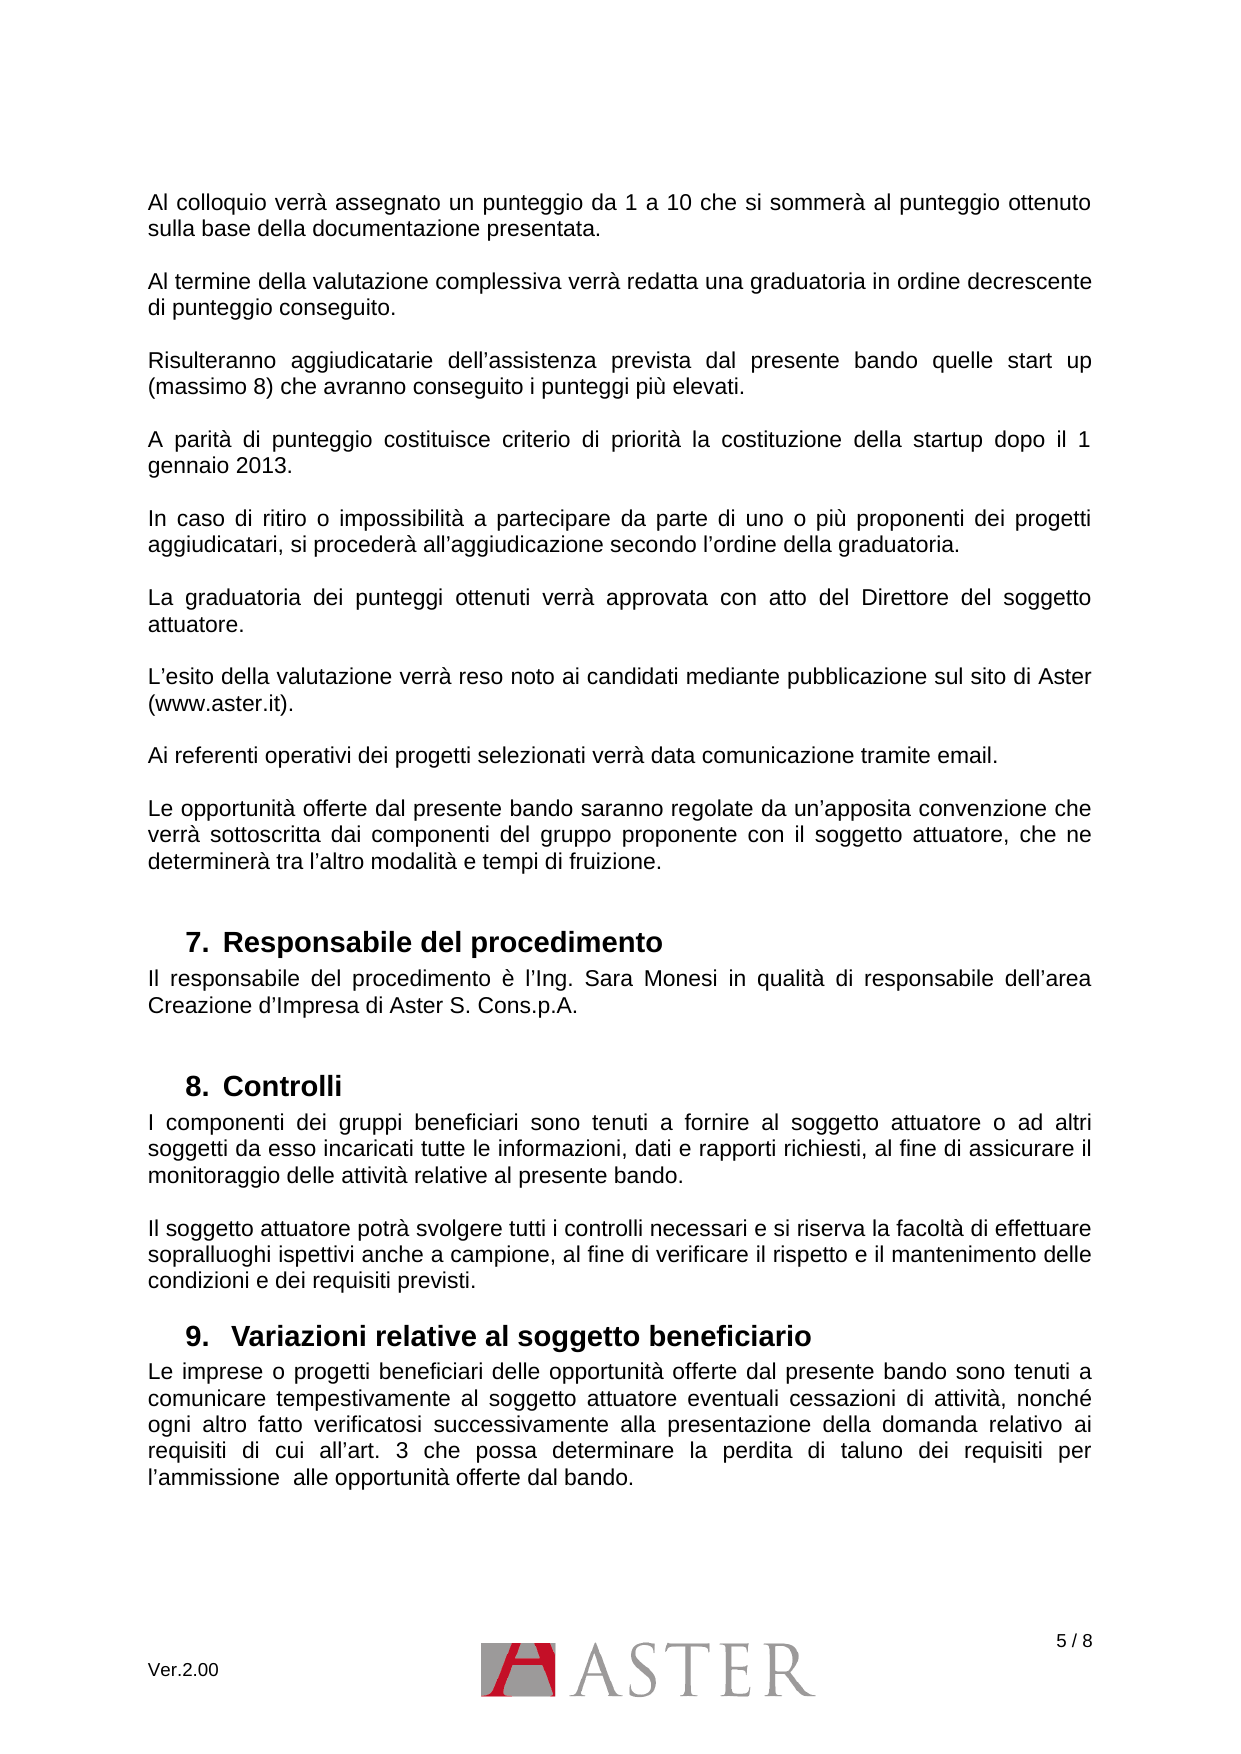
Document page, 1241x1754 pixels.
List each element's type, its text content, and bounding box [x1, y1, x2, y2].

text Le imprese o progetti beneficiari delle opportunità offerte dal presente bando sono tenuti a comunicare tempestivamente al soggetto attuatore eventuali cessazioni di attività, nonché ogni altro fatto verificatosi successivamente alla presentazione della domanda relativo ai requisiti di cui all’art. 3 che possa determinare la perdita di taluno dei requisiti per l’ammissione alle opportunità offerte dal bando. [148, 1358, 1092, 1490]
text Il responsabile del procedimento è l’Ing. Sara Monesi in qualità di responsabile dell’area Creazione d’Impresa di Aster S. Cons.p.A. [148, 965, 1092, 1018]
text Al termine della valutazione complessiva verrà redatta una graduatoria in ordine decrescente di punteggio conseguito. [148, 268, 1092, 321]
text In caso di ritiro o impossibilità a partecipare da parte di uno o più proponenti dei progetti aggiudicatari, si procederà all’aggiudicazione secondo l’ordine della graduatoria. [148, 505, 1092, 558]
text L’esito della valutazione verrà reso noto ai candidati mediante pubblicazione sul sito di Aster (www.aster.it). [148, 663, 1092, 716]
text Le opportunità offerte dal presente bando saranno regolate da un’apposita convenzione che verrà sottoscritta dai componenti del gruppo proponente con il soggetto attuatore, che ne determinerà tra l’altro modalità e tempi di fruizione. [148, 795, 1092, 874]
text A parità di punteggio costituisce criterio di priorità la costituzione della startup dopo il 1 gennaio 2013. [148, 426, 1092, 479]
picture [479, 1641, 816, 1698]
text Ai referenti operativi dei progetti selezionati verrà data comunicazione tramite email. [148, 742, 1092, 769]
subtitle Responsabile del procedimento [185, 925, 1092, 959]
subtitle Controlli [185, 1069, 1092, 1103]
text Il soggetto attuatore potrà svolgere tutti i controlli necessari e si riserva la facoltà di effettuare sopralluoghi ispettivi anche a campione, al fine di verificare il rispetto e il mantenimento delle condizioni e dei requisiti previsti. [148, 1214, 1092, 1293]
subtitle Variazioni relative al soggetto beneficiario [185, 1318, 1092, 1352]
text I componenti dei gruppi beneficiari sono tenuti a fornire al soggetto attuatore o ad altri soggetti da esso incaricati tutte le informazioni, dati e rapporti richiesti, al fine di assicurare il monitoraggio delle attività relative al presente bando. [148, 1109, 1092, 1188]
text Al colloquio verrà assegnato un punteggio da 1 a 10 che si sommerà al punteggio ottenuto sulla base della documentazione presentata. [148, 189, 1092, 242]
text Risulteranno aggiudicatarie dell’assistenza prevista dal presente bando quelle start up (massimo 8) che avranno conseguito i punteggi più elevati. [148, 347, 1092, 400]
text La graduatoria dei punteggi ottenuti verrà approvata con atto del Direttore del soggetto attuatore. [148, 584, 1092, 637]
